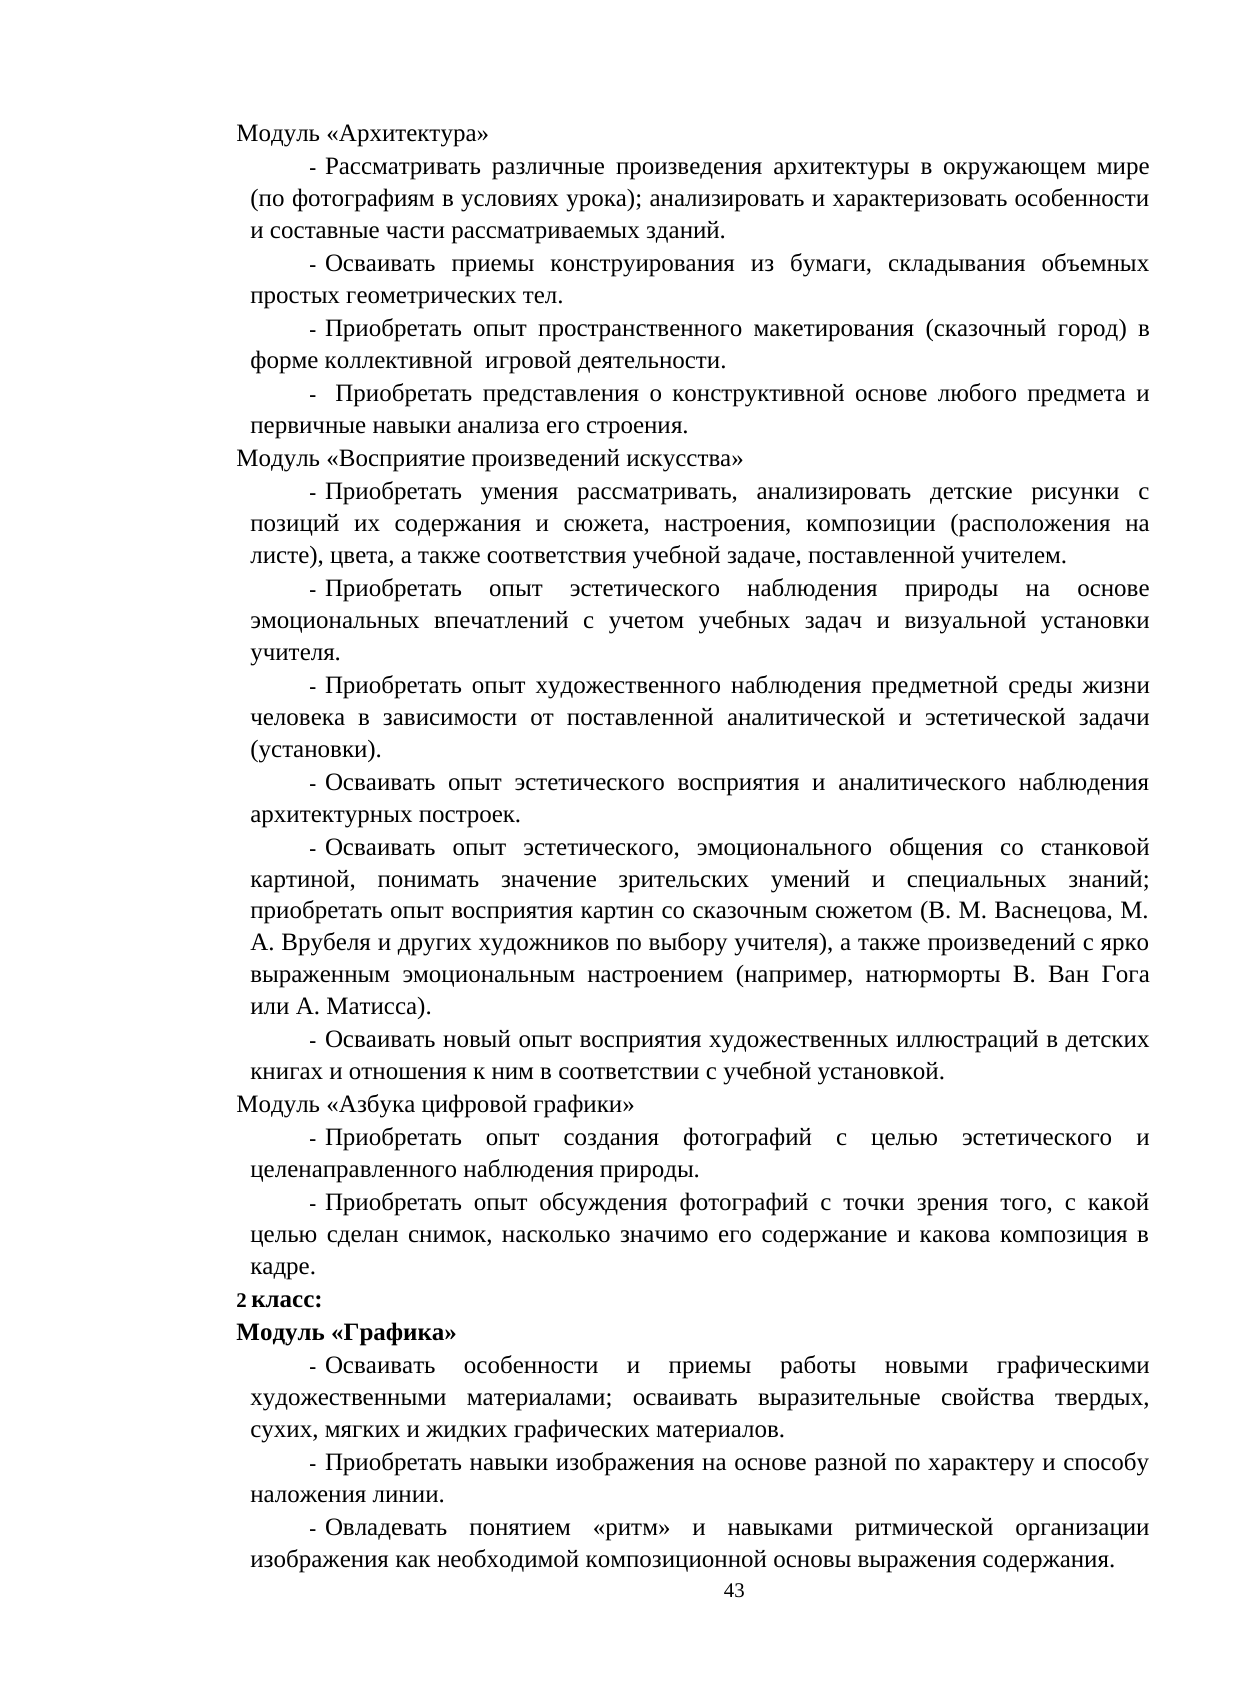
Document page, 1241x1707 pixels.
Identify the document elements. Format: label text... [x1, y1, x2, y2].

text Модуль «Архитектура» [177, 118, 1150, 147]
text Модуль «Азбука цифровой графики» [177, 1089, 1150, 1118]
list Приобретать опыт создания фотографий с целью эстетического и целенаправленного наблюдения природы. [250, 1122, 1150, 1183]
list Овладевать понятием «ритм» и навыками ритмической организации изображения как необходимой композиционной основы выражения содержания. [250, 1512, 1150, 1573]
list Приобретать опыт обсуждения фотографий с точки зрения того, с какой целью сделан снимок, насколько значимо его содержание и какова композиция в кадре. [250, 1187, 1150, 1280]
list Приобретать опыт художественного наблюдения предметной среды жизни человека в зависимости от поставленной аналитической и эстетической задачи (установки). [250, 670, 1150, 762]
list Приобретать опыт эстетического наблюдения природы на основе эмоциональных впечатлений с учетом учебных задач и визуальной установки учителя. [250, 573, 1150, 666]
list Приобретать навыки изображения на основе разной по характеру и способу наложения линии. [250, 1447, 1150, 1508]
list Осваивать опыт эстетического восприятия и аналитического наблюдения архитектурных построек. [250, 767, 1150, 827]
list Приобретать опыт пространственного макетирования (сказочный город) в форме коллективной игровой деятельности. [250, 313, 1150, 374]
list Рассматривать различные произведения архитектуры в окружающем мире (по фотографиям в условиях урока); анализировать и характеризовать особенности и составные части рассматриваемых зданий. [250, 151, 1150, 244]
text Модуль «Графика» [177, 1317, 1152, 1346]
list Приобретать представления о конструктивной основе любого предмета и первичные навыки анализа его строения. [250, 378, 1150, 439]
list Осваивать особенности и приемы работы новыми графическими художественными материалами; осваивать выразительные свойства твердых, сухих, мягких и жидких графических материалов. [250, 1350, 1150, 1443]
list Осваивать новый опыт восприятия художественных иллюстраций в детских книгах и отношения к ним в соответствии с учебной установкой. [250, 1024, 1150, 1085]
text Модуль «Восприятие произведений искусства» [177, 443, 1150, 472]
list Осваивать опыт эстетического, эмоционального общения со станковой картиной, понимать значение зрительских умений и специальных знаний; приобретать опыт восприятия картин со сказочным сюжетом (В. М. Васнецова, М. А. Врубеля и других художников по выбору учителя), а также произведений с ярко выраженным эмоциональным настроением (например, натюрморты В. Ван Гога или А. Матисса). [250, 832, 1150, 1020]
list Приобретать умения рассматривать, анализировать детские рисунки с позиций их содержания и сюжета, настроения, композиции (расположения на листе), цвета, а также соответствия учебной задаче, поставленной учителем. [250, 476, 1150, 569]
list Осваивать приемы конструирования из бумаги, складывания объемных простых геометрических тел. [250, 248, 1150, 309]
list класс: [177, 1284, 1152, 1313]
